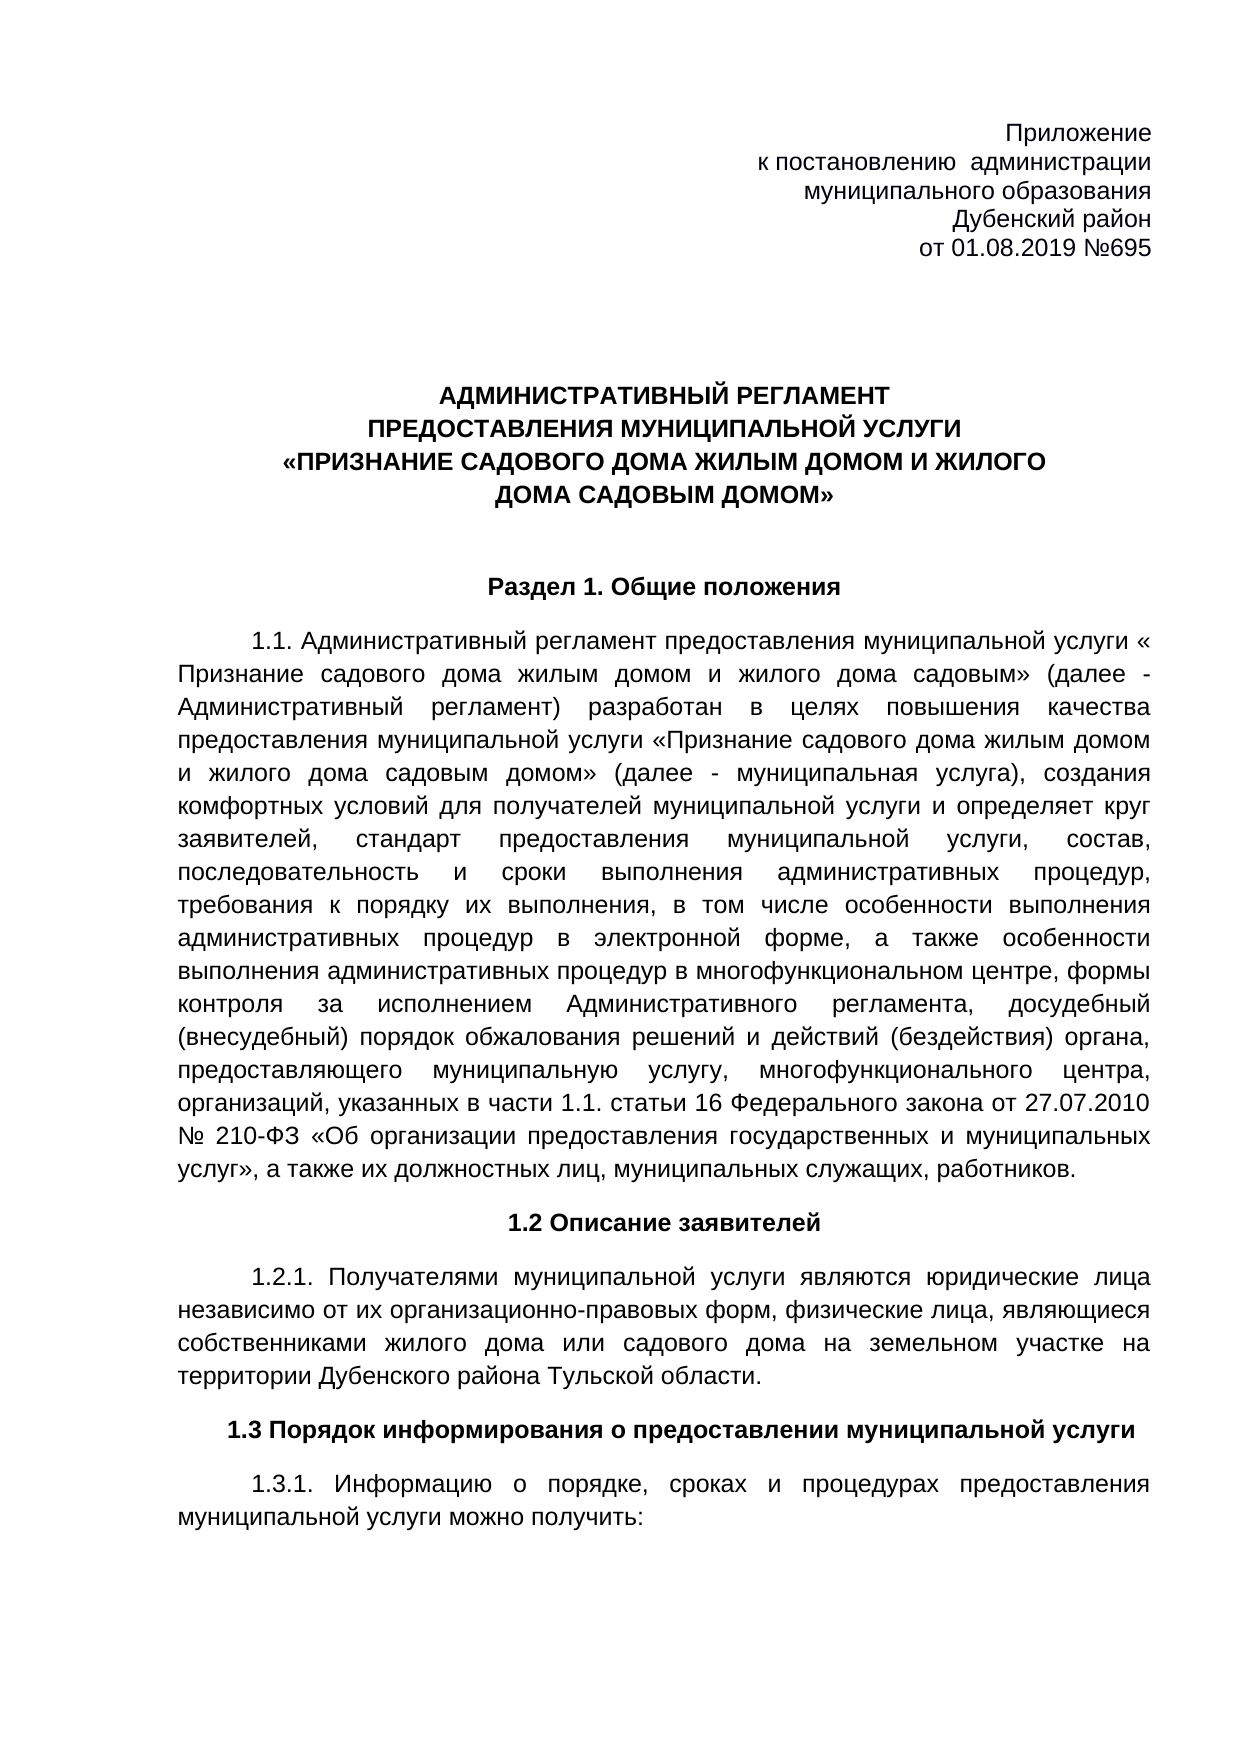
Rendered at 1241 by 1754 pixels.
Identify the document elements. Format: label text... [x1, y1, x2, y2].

text 1.1. Административный регламент предоставления муниципальной услуги « Признание садового дома жилым домом и жилого дома садовым» (далее - Административный регламент) разработан в целях повышения качества предоставления муниципальной услуги «Признание садового дома жилым домом и жилого дома садовым домом» (далее - муниципальная услуга), создания комфортных условий для получателей муниципальной услуги и определяет круг заявителей, стандарт предоставления муниципальной услуги, состав, последовательность и сроки выполнения административных процедур, требования к порядку их выполнения, в том числе особенности выполнения административных процедур в электронной форме, а также особенности выполнения административных процедур в многофункциональном центре, формы контроля за исполнением Административного регламента, досудебный (внесудебный) порядок обжалования решений и действий (бездействия) органа, предоставляющего муниципальную услугу, многофункционального центра, организаций, указанных в части 1.1. статьи 16 Федерального закона от 27.07.2010 № 210-ФЗ «Об организации предоставления государственных и муниципальных услуг», а также их должностных лиц, муниципальных служащих, работников. [177, 626, 1152, 1183]
text АДМИНИСТРАТИВНЫЙ РЕГЛАМЕНТ [177, 381, 1152, 409]
text ПРЕДОСТАВЛЕНИЯ МУНИЦИПАЛЬНОЙ УСЛУГИ [177, 414, 1152, 442]
text Раздел 1. Общие положения [177, 572, 1152, 601]
text «ПРИЗНАНИЕ САДОВОГО ДОМА ЖИЛЫМ ДОМОМ И ЖИЛОГО [177, 447, 1152, 475]
text к постановлению администрации [723, 147, 1152, 176]
text 1.2.1. Получателями муниципальной услуги являются юридические лица независимо от их организационно-правовых форм, физические лица, являющиеся собственниками жилого дома или садового дома на земельном участке на территории Дубенского района Тульской области. [177, 1262, 1152, 1390]
text Дубенский район [723, 204, 1152, 233]
text 1.2 Описание заявителей [177, 1208, 1152, 1237]
text 1.3.1. Информацию о порядке, сроках и процедурах предоставления муниципальной услуги можно получить: [177, 1469, 1152, 1531]
text от 01.08.2019 №695 [723, 233, 1152, 262]
text муниципального образования [723, 176, 1152, 204]
text 1.3 Порядок информирования о предоставлении муниципальной услуги [177, 1415, 1152, 1444]
text ДОМА САДОВЫМ ДОМОМ» [177, 480, 1152, 508]
text Приложение [797, 118, 1152, 147]
